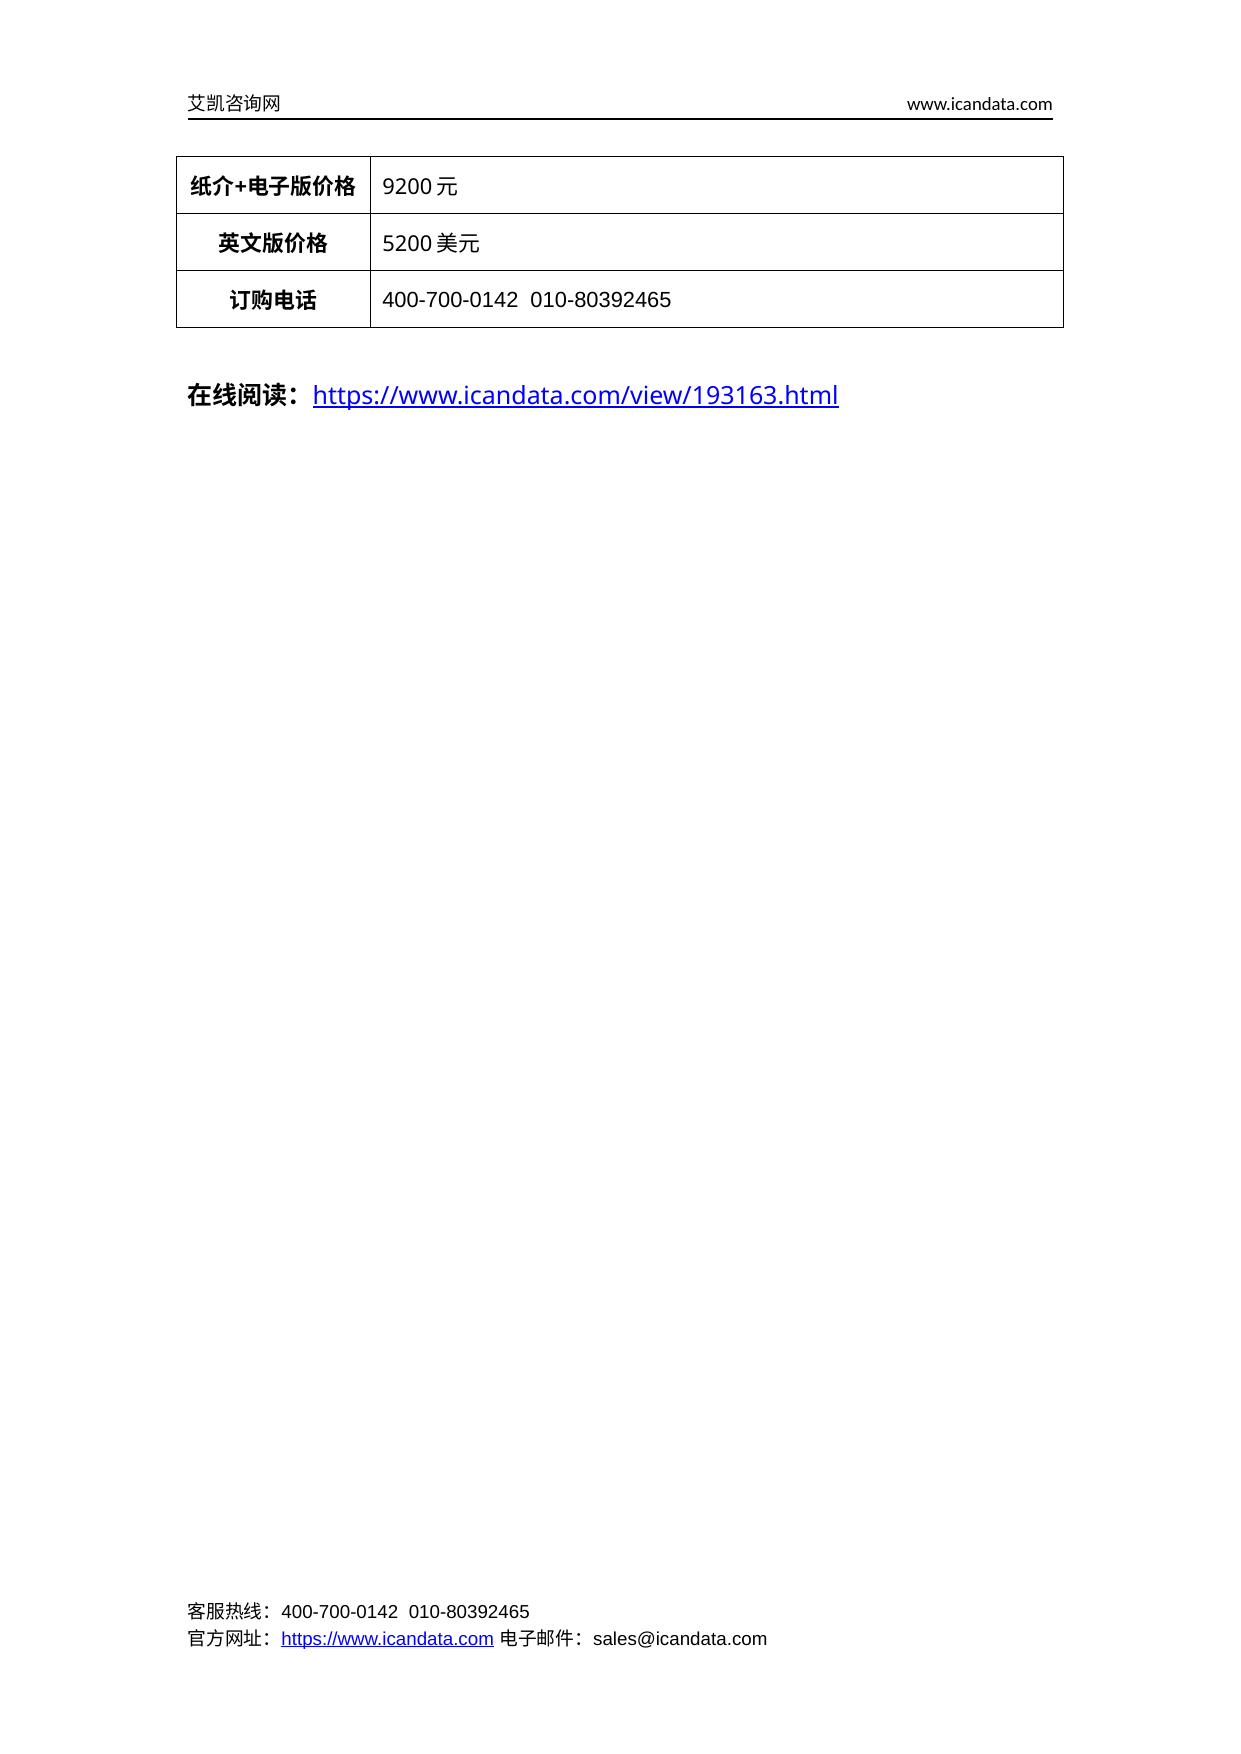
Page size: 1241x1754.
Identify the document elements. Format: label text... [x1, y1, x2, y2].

table_cell 400-700-0142 010-80392465 [371, 271, 1063, 327]
table_cell 订购电话 [177, 271, 370, 327]
text 在线阅读：https://www.icandata.com/view/193163.html [187, 361, 1053, 426]
table_cell 9200元 [371, 157, 1063, 213]
table_cell 纸介+电子版价格 [177, 157, 370, 213]
table_cell 5200美元 [371, 214, 1063, 270]
table_cell 英文版价格 [177, 214, 370, 270]
